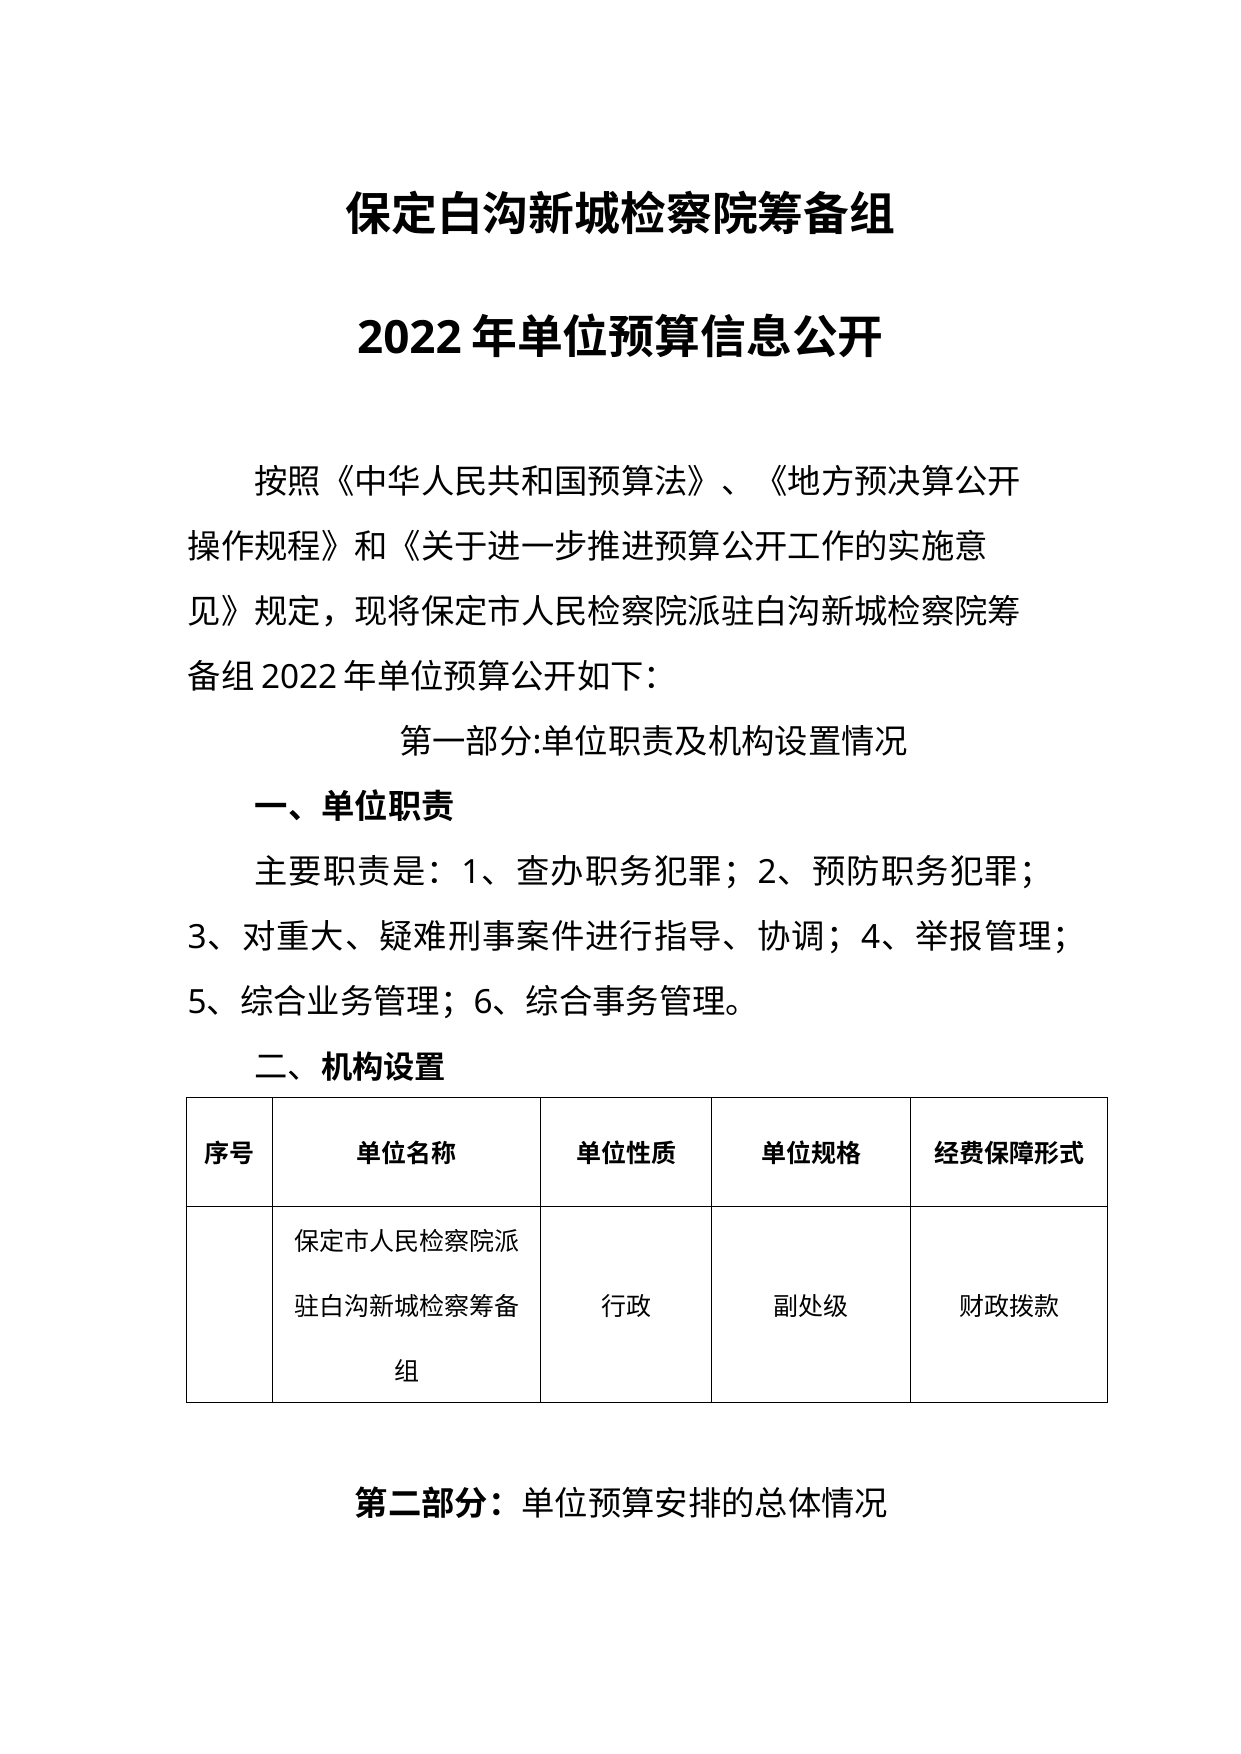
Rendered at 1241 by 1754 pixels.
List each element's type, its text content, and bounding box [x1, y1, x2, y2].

table_cell 行政 [541, 1207, 711, 1402]
table_header 单位规格 [712, 1098, 910, 1206]
text 按照《中华人民共和国预算法》、《地方预决算公开操作规程》和《关于进一步推进预算公开工作的实施意见》规定，现将保定市人民检察院派驻白沟新城检察院筹备组2022年单位预算公开如下： [187, 447, 1053, 707]
table_header 经费保障形式 [911, 1098, 1107, 1206]
table_cell 副处级 [712, 1207, 910, 1402]
text 第二部分：单位预算安排的总体情况 [254, 1468, 1053, 1533]
text 2022年单位预算信息公开 [187, 284, 1053, 382]
table_header 单位名称 [273, 1098, 540, 1206]
table_header 单位性质 [541, 1098, 711, 1206]
table_cell 保定市人民检察院派驻白沟新城检察筹备组 [273, 1207, 540, 1402]
text 保定白沟新城检察院筹备组 [187, 162, 1053, 259]
text 第一部分:单位职责及机构设置情况 [187, 707, 1053, 772]
table_cell [187, 1207, 272, 1402]
list 主要职责是：1、查办职务犯罪；2、预防职务犯罪；3、对重大、疑难刑事案件进行指导、协调；4、举报管理；5、综合业务管理；6、综合事务管理。 [187, 837, 1053, 1032]
table_cell 财政拨款 [911, 1207, 1107, 1402]
list 一、单位职责 [187, 772, 1053, 837]
list 二、机构设置 [187, 1032, 1053, 1097]
table_header 序号 [187, 1098, 272, 1206]
